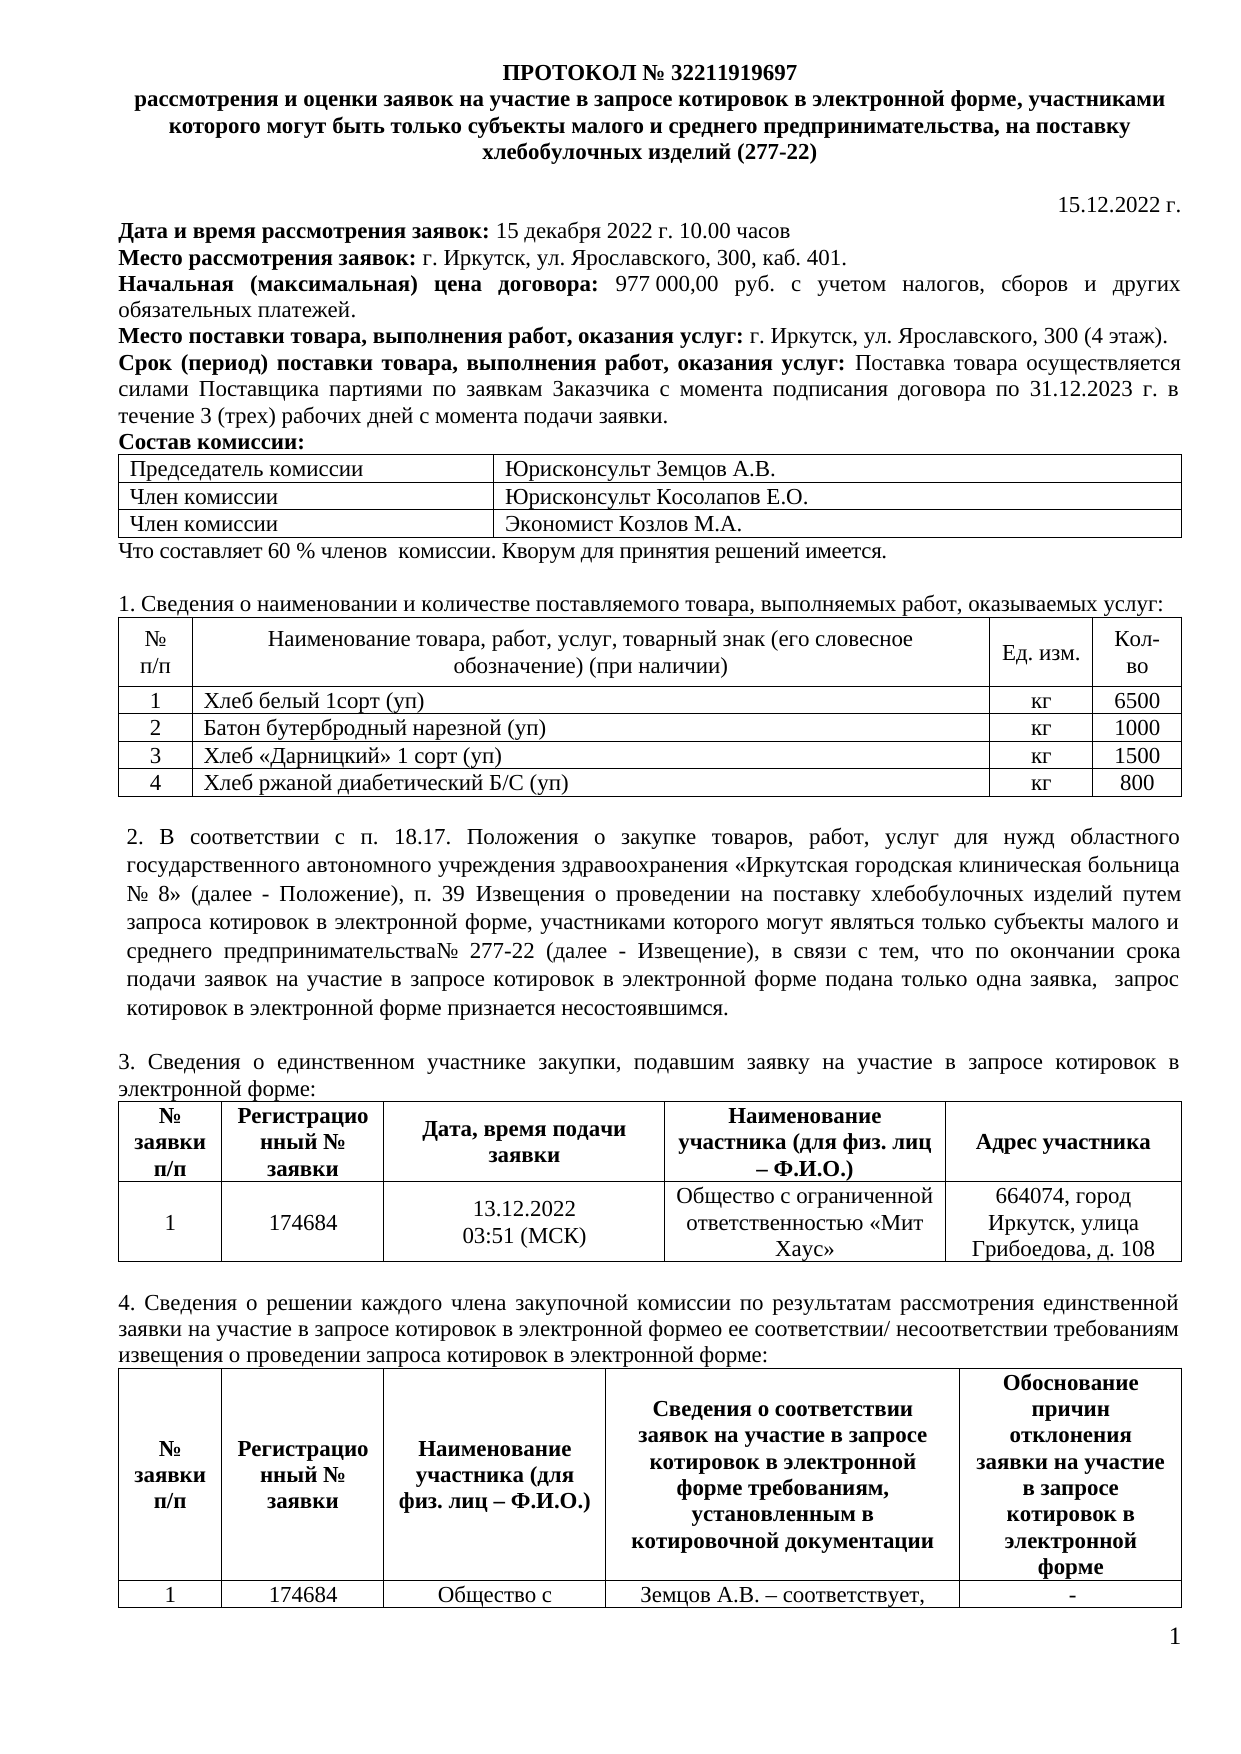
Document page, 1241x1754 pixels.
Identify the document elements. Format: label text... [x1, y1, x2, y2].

table_cell кг [990, 714, 1092, 741]
table_cell 4 [119, 769, 192, 796]
table_cell кг [990, 687, 1092, 713]
table_cell 1 [119, 687, 192, 713]
table_header Регистрационный № заявки [222, 1102, 383, 1181]
table_header Кол-во [1093, 618, 1181, 686]
table_cell 800 [1093, 769, 1181, 796]
table_cell 3 [119, 742, 192, 768]
table_header Наименование участника (для физ. лиц – Ф.И.О.) [665, 1102, 945, 1181]
title ПРОТОКОЛ № 32211919697 [118, 59, 1181, 85]
text Дата и время рассмотрения заявок: 15 декабря 2022 г. 10.00 часов [118, 217, 1181, 243]
table_header № заявки п/п [119, 1102, 221, 1181]
table_cell 1000 [1093, 714, 1181, 741]
text 4. Сведения о решении каждого члена закупочной комиссии по результатам рассмотрения единственной заявки на участие в запросе котировок в электронной формео ее соответствии/ несоответствии требованиям извещения о проведении запроса котировок в электронной форме: [118, 1289, 1181, 1368]
table_cell Хлеб «Дарницкий» 1 сорт (уп) [193, 742, 989, 768]
table_cell Общество с ограниченной ответственностью «Мит Хаус» [665, 1182, 945, 1261]
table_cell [606, 1581, 959, 1607]
table_header Ед. изм. [990, 618, 1092, 686]
table_cell 174684 [222, 1581, 383, 1607]
table_cell Член комиссии [119, 510, 493, 537]
text Состав комиссии: [118, 428, 1181, 454]
table_cell Юрисконсульт Косолапов Е.О. [494, 483, 1181, 509]
table_header Сведения о соответствии заявок на участие в запросе котировок в электронной форме требованиям, установленным в котировочной документации [606, 1369, 959, 1579]
table_cell Хлеб ржаной диабетический Б/С (уп) [193, 769, 989, 796]
table_header Обоснование причин отклонения заявки на участие в запросе котировок в электронной форме [960, 1369, 1181, 1579]
table_cell - [960, 1581, 1181, 1607]
text 2. В соответствии с п. 18.17. Положения о закупке товаров, работ, услуг для нужд областного государственного автономного учреждения здравоохранения «Иркутская городская клиническая больница № 8» (далее - Положение), п. 39 Извещения о проведении на поставку хлебобулочных изделий путем запроса котировок в электронной форме, участниками которого могут являться только субъекты малого и среднего предпринимательства№ 277-22 (далее - Извещение), в связи с тем, что по окончании срока подачи заявок на участие в запросе котировок в электронной форме подана только одна заявка, запрос котировок в электронной форме признается несостоявшимся. [126, 823, 1181, 1020]
text Место рассмотрения заявок: г. Иркутск, ул. Ярославского, 300, каб. 401. [118, 243, 1181, 270]
table_cell Батон бутербродный нарезной (уп) [193, 714, 989, 741]
table_cell 664074, город Иркутск, улица Грибоедова, д. 108 [946, 1182, 1181, 1261]
text Что составляет 60 % членов комиссии. Кворум для принятия решений имеется. [118, 538, 1181, 564]
table_header Дата, время подачи заявки [384, 1102, 664, 1181]
table_header № заявки п/п [119, 1369, 221, 1579]
table_cell Экономист Козлов М.А. [494, 510, 1181, 537]
table_cell 2 [119, 714, 192, 741]
table_cell 1500 [1093, 742, 1181, 768]
table_header Адрес участника [946, 1102, 1181, 1181]
table_cell 13.12.2022 03:51 (МСК) [384, 1182, 664, 1261]
table_cell Хлеб белый 1сорт (уп) [193, 687, 989, 713]
table_cell 1 [119, 1182, 221, 1261]
text 15.12.2022 г. [118, 191, 1181, 217]
table_header Регистрационный № заявки [222, 1369, 383, 1579]
text Срок (период) поставки товара, выполнения работ, оказания услуг: Поставка товара осуществляется силами Поставщика партиями по заявкам Заказчика с момента подписания договора по 31.12.2023 г. в течение 3 (трех) рабочих дней с момента подачи заявки. [118, 349, 1181, 428]
table_cell 6500 [1093, 687, 1181, 713]
text рассмотрения и оценки заявок на участие в запросе котировок в электронной форме, участниками которого могут быть только субъекты малого и среднего предпринимательства, на поставку хлебобулочных изделий (277-22) [118, 85, 1181, 164]
table_header Юрисконсульт Земцов А.В. [494, 455, 1181, 482]
table_header Председатель комиссии [119, 455, 493, 482]
table_cell кг [990, 742, 1092, 768]
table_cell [384, 1581, 605, 1607]
table_cell Член комиссии [119, 483, 493, 509]
text 3. Сведения о единственном участнике закупки, подавшим заявку на участие в запросе котировок в электронной форме: [118, 1048, 1181, 1101]
table_cell кг [990, 769, 1092, 796]
table_header № п/п [119, 618, 192, 686]
text 1. Сведения о наименовании и количестве поставляемого товара, выполняемых работ, оказываемых услуг: [118, 590, 1181, 617]
table_cell 174684 [222, 1182, 383, 1261]
text Место поставки товара, выполнения работ, оказания услуг: г. Иркутск, ул. Ярославского, 300 (4 этаж). [118, 323, 1181, 349]
table_header Наименование участника (для физ. лиц – Ф.И.О.) [384, 1369, 605, 1579]
table_cell 1 [119, 1581, 221, 1607]
table_header Наименование товара, работ, услуг, товарный знак (его словесное обозначение) (при наличии) [193, 618, 989, 686]
text Начальная (максимальная) цена договора: 977 000,00 руб. с учетом налогов, сборов и других обязательных платежей. [118, 270, 1181, 323]
